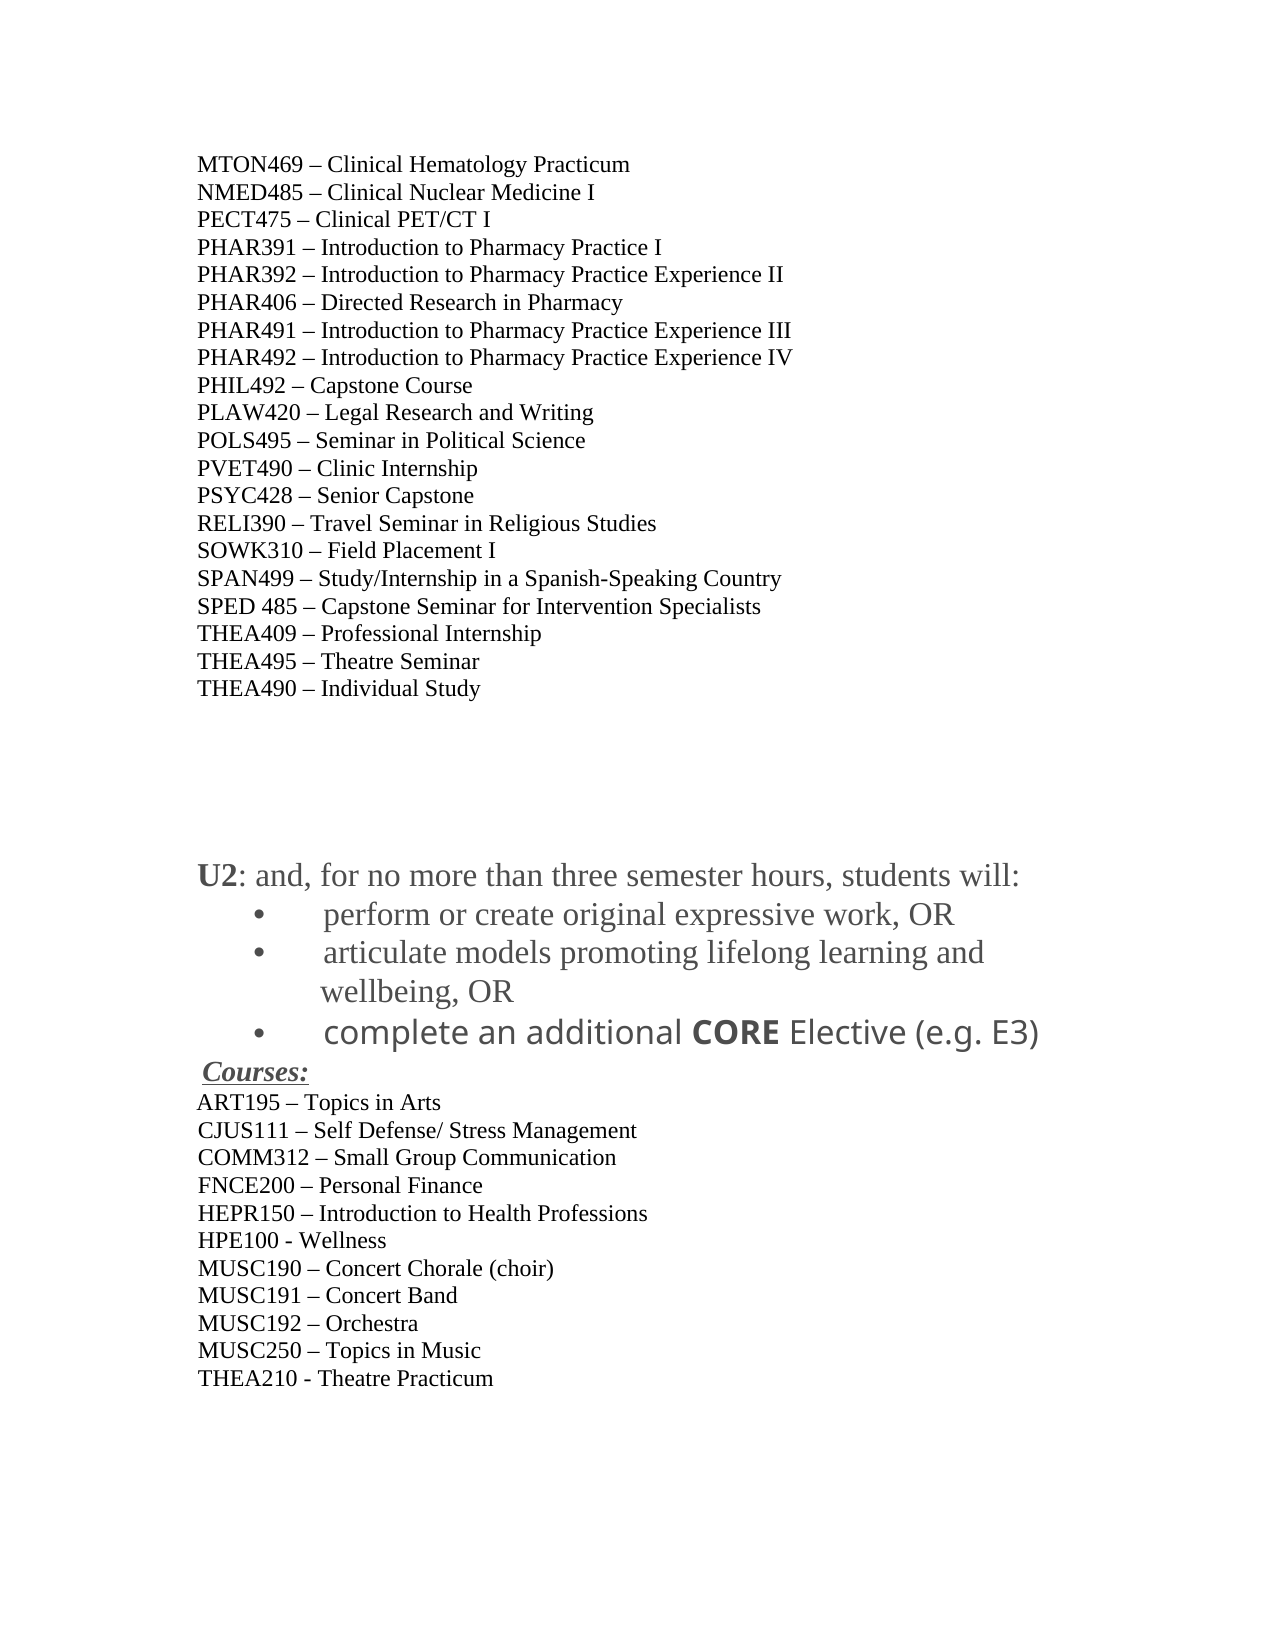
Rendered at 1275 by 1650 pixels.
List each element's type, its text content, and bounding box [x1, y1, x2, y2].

text PHAR391 – Introduction to Pharmacy Practice I [150, 233, 1125, 260]
text THEA409 – Professional Internship [150, 619, 1125, 647]
text CJUS111 – Self Defense/ Stress Management [150, 1116, 1125, 1143]
text FNCE200 – Personal Finance [150, 1171, 1125, 1198]
text ART195 – Topics in Arts [150, 1088, 1125, 1116]
text PSYC428 – Senior Capstone [150, 481, 1125, 509]
text HEPR150 – Introduction to Health Professions [150, 1198, 1125, 1226]
text SPED 485 – Capstone Seminar for Intervention Specialists [150, 592, 1125, 619]
text HPE100 - Wellness [150, 1226, 1125, 1254]
text MUSC250 – Topics in Music [150, 1337, 1125, 1364]
text PECT475 – Clinical PET/CT I [150, 205, 1125, 233]
text MUSC192 – Orchestra [150, 1309, 1125, 1337]
text PHAR392 – Introduction to Pharmacy Practice Experience II [150, 260, 1125, 288]
text PHAR406 – Directed Research in Pharmacy [150, 288, 1125, 316]
text • perform or create original expressive work, OR [253, 894, 1125, 932]
text THEA210 - Theatre Practicum [150, 1364, 1125, 1392]
text PHAR491 – Introduction to Pharmacy Practice Experience III [150, 316, 1125, 343]
text THEA495 – Theatre Seminar [150, 647, 1125, 674]
text PLAW420 – Legal Research and Writing [150, 398, 1125, 426]
text • articulate models promoting lifelong learning and [253, 932, 1125, 971]
text SOWK310 – Field Placement I [150, 536, 1125, 564]
text MUSC191 – Concert Band [150, 1281, 1125, 1309]
text • complete an additional CORE Elective (e.g. E3) [253, 1009, 1125, 1054]
text COMM312 – Small Group Communication [150, 1143, 1125, 1171]
text NMED485 – Clinical Nuclear Medicine I [150, 178, 1125, 205]
text Courses: [150, 1054, 1125, 1088]
text MTON469 – Clinical Hematology Practicum [150, 150, 1125, 178]
text SPAN499 – Study/Internship in a Spanish-Speaking Country [150, 564, 1125, 592]
text PHIL492 – Capstone Course [150, 371, 1125, 398]
text POLS495 – Seminar in Political Science [150, 426, 1125, 454]
text wellbeing, OR [253, 971, 1125, 1009]
text U2: and, for no more than three semester hours, students will: [197, 855, 1125, 894]
text RELI390 – Travel Seminar in Religious Studies [197, 509, 1125, 536]
text MUSC190 – Concert Chorale (choir) [150, 1254, 1125, 1281]
text PVET490 – Clinic Internship [150, 454, 1125, 481]
text THEA490 – Individual Study [197, 674, 1125, 702]
text PHAR492 – Introduction to Pharmacy Practice Experience IV [150, 343, 1125, 371]
